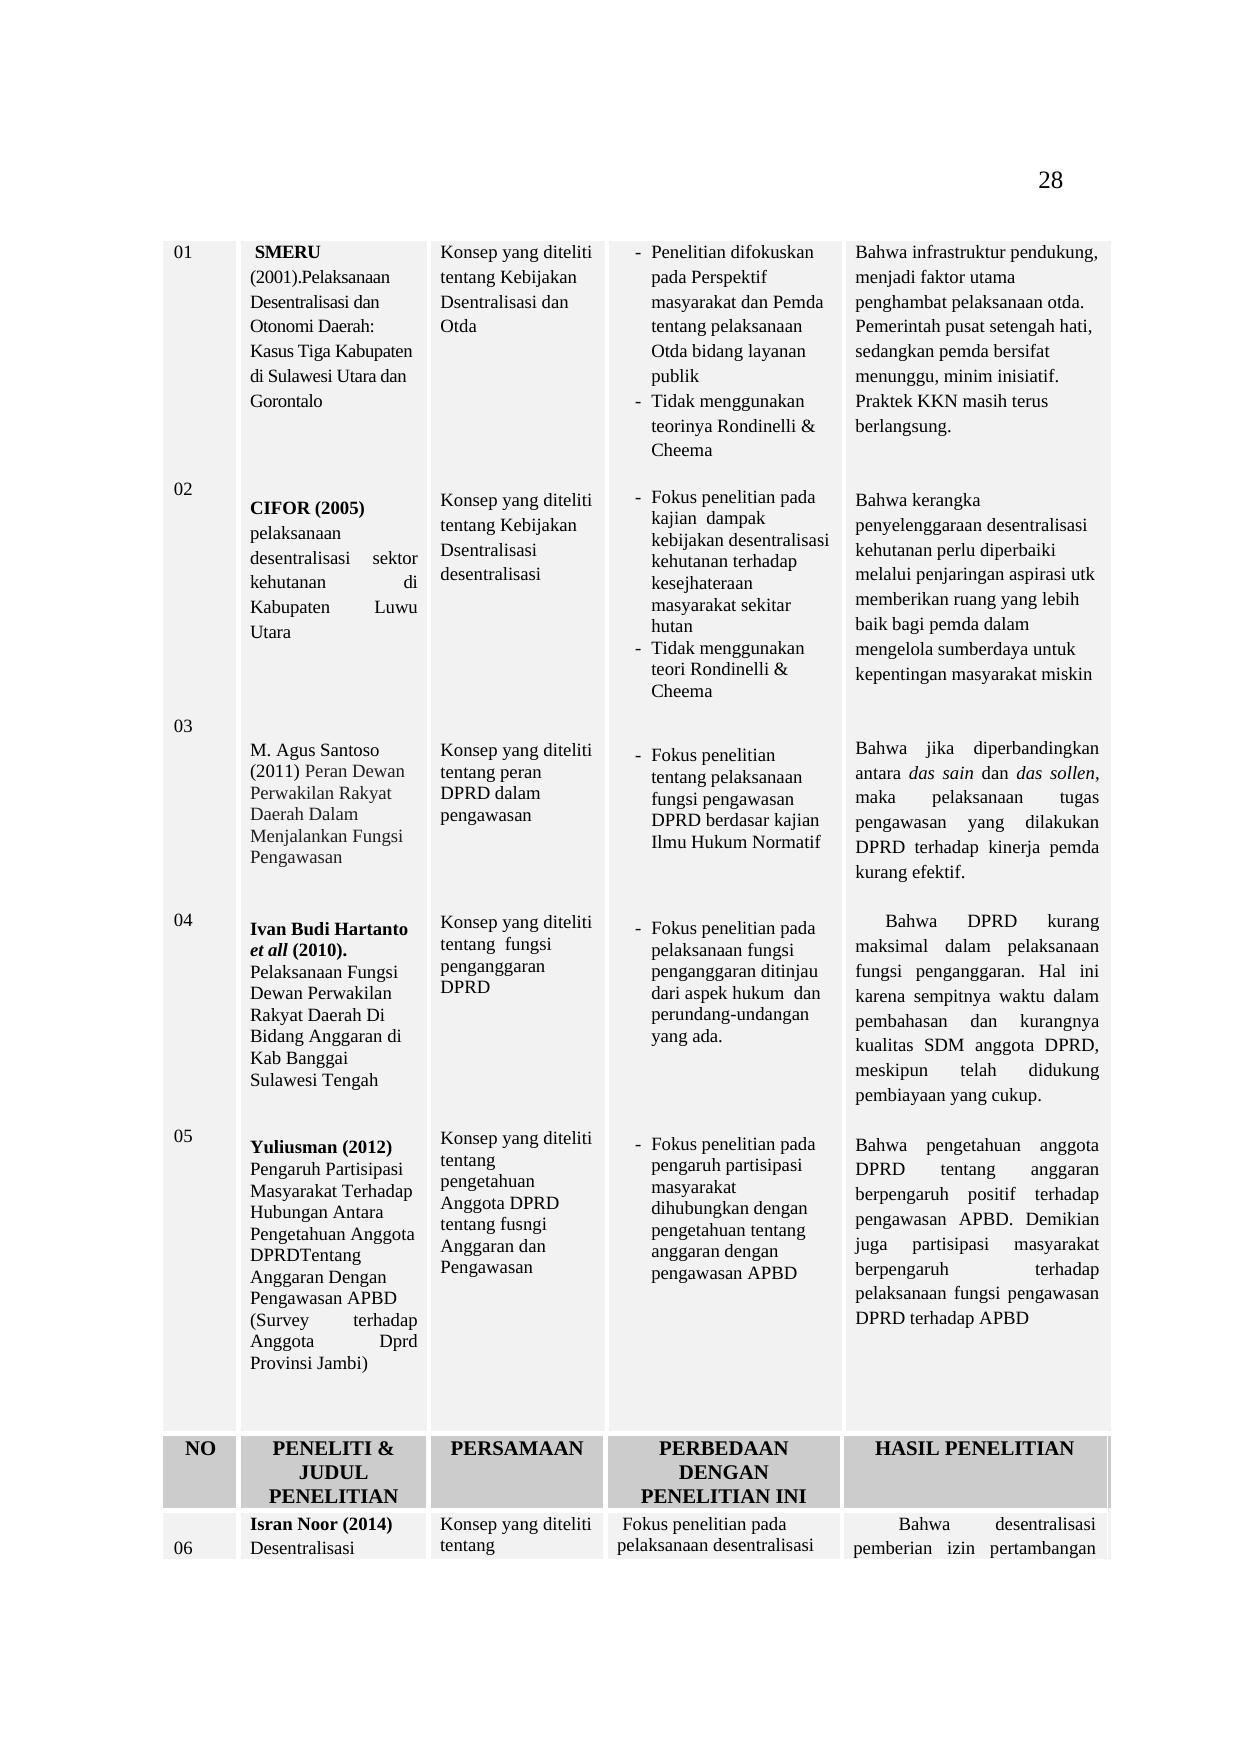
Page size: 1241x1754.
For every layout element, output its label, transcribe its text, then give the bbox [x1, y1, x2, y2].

table_cell SMERU (2001).Pelaksanaan Desentralisasi dan Otonomi Daerah: Kasus Tiga Kabupaten di Sulawesi Utara dan Gorontalo CIFOR (2005) pelaksanaan desentralisasi sektor kehutanan di Kabupaten Luwu Utara M. Agus Santoso (2011) Peran Dewan Perwakilan Rakyat Daerah Dalam Menjalankan Fungsi Pengawasan Ivan Budi Hartanto et all (2010). Pelaksanaan Fungsi Dewan Perwakilan Rakyat Daerah Di Bidang Anggaran di Kab Banggai Sulawesi Tengah Yuliusman (2012) Pengaruh Partisipasi Masyarakat Terhadap Hubungan Antara Pengetahuan Anggota DPRDTentang Anggaran Dengan Pengawasan APBD (Survey terhadap Anggota Dprd Provinsi Jambi) [241, 241, 427, 1431]
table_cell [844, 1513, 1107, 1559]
table_cell Penelitian difokuskan pada Perspektif masyarakat dan Pemda tentang pelaksanaan Otda bidang layanan publik Tidak menggunakan teorinya Rondinelli & Cheema Fokus penelitian pada kajian dampak kebijakan desentralisasi kehutanan terhadap kesejhateraan masyarakat sekitar hutan Tidak menggunakan teori Rondinelli & Cheema Fokus penelitian tentang pelaksanaan fungsi pengawasan DPRD berdasar kajian Ilmu Hukum Normatif Fokus penelitian pada pelaksanaan fungsi penganggaran ditinjau dari aspek hukum dan perundang-undangan yang ada. Fokus penelitian pada pengaruh partisipasi masyarakat dihubungkan dengan pengetahuan tentang anggaran dengan pengawasan APBD [609, 241, 842, 1431]
table_cell PENELITI & JUDUL PENELITIAN [241, 1436, 426, 1508]
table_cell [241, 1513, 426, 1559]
table_cell Konsep yang diteliti tentang Kebijakan Dsentralisasi dan Otda Konsep yang diteliti tentang Kebijakan Dsentralisasi desentralisasi Konsep yang diteliti tentang peran DPRD dalam pengawasan Konsep yang diteliti tentang fungsi penganggaran DPRD Konsep yang diteliti tentang pengetahuan Anggota DPRD tentang fusngi Anggaran dan Pengawasan [431, 241, 605, 1431]
table_cell Bahwa infrastruktur pendukung, menjadi faktor utama penghambat pelaksanaan otda. Pemerintah pusat setengah hati, sedangkan pemda bersifat menunggu, minim inisiatif. Praktek KKN masih terus berlangsung. Bahwa kerangka penyelenggaraan desentralisasi kehutanan perlu diperbaiki melalui penjaringan aspirasi utk memberikan ruang yang lebih baik bagi pemda dalam mengelola sumberdaya untuk kepentingan masyarakat miskin Bahwa jika diperbandingkan antara das sain dan das sollen, maka pelaksanaan tugas pengawasan yang dilakukan DPRD terhadap kinerja pemda kurang efektif. Bahwa DPRD kurang maksimal dalam pelaksanaan fungsi penganggaran. Hal ini karena sempitnya waktu dalam pembahasan dan kurangnya kualitas SDM anggota DPRD, meskipun telah didukung pembiayaan yang cukup. Bahwa pengetahuan anggota DPRD tentang anggaran berpengaruh positif terhadap pengawasan APBD. Demikian juga partisipasi masyarakat berpengaruh terhadap pelaksanaan fungsi pengawasan DPRD terhadap APBD [846, 241, 1111, 1431]
table_cell 01 02 03 04 05 [163, 241, 236, 1431]
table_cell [431, 1513, 603, 1559]
table_cell PERSAMAAN [431, 1436, 603, 1508]
table_cell NO [163, 1436, 236, 1508]
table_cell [608, 1513, 840, 1559]
table_cell 06 07 08 09 10 [163, 1513, 236, 1559]
table_cell HASIL PENELITIAN [844, 1436, 1107, 1508]
table_cell PERBEDAAN DENGAN PENELITIAN INI [608, 1436, 840, 1508]
